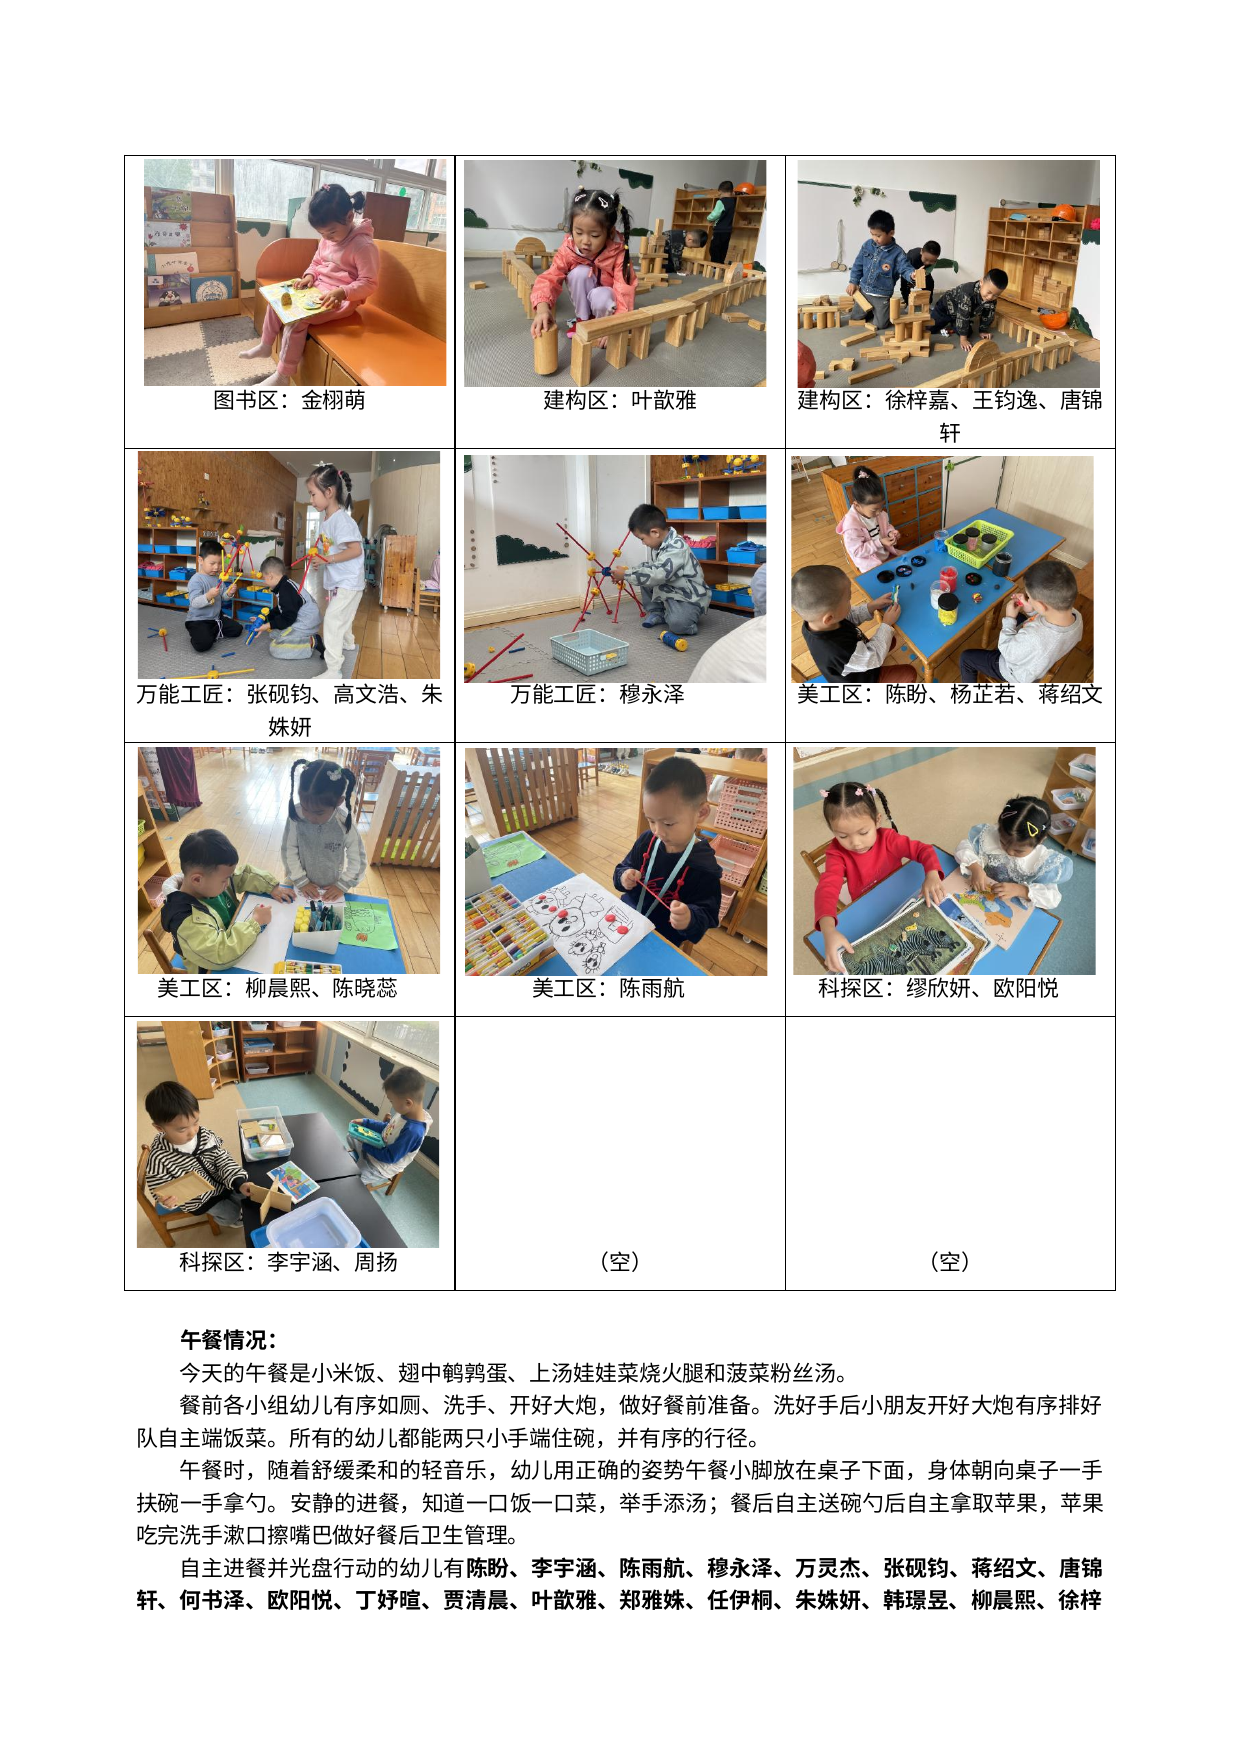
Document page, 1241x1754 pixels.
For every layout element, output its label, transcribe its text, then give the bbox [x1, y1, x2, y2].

text 午餐时，随着舒缓柔和的轻音乐，幼儿用正确的姿势午餐小脚放在桌子下面，身体朝向桌子一手扶碗一手拿勺。安静的进餐，知道一口饭一口菜，举手添汤；餐后自主送碗勺后自主拿取苹果，苹果吃完洗手漱口擦嘴巴做好餐后卫生管理。 [136, 1453, 1104, 1551]
text 今天的午餐是小米饭、翅中鹌鹑蛋、上汤娃娃菜烧火腿和菠菜粉丝汤。 [136, 1356, 1104, 1388]
table_cell （空） [456, 1017, 785, 1289]
picture [793, 747, 1096, 975]
text 午餐情况： [136, 1323, 1104, 1356]
text 餐前各小组幼儿有序如厕、洗手、开好大炮，做好餐前准备。洗好手后小朋友开好大炮有序排好队自主端饭菜。所有的幼儿都能两只小手端住碗，并有序的行径。 [136, 1388, 1104, 1453]
table_cell 万能工匠：张砚钧、高文浩、朱姝妍 [125, 449, 454, 742]
picture [791, 456, 1094, 683]
picture [137, 451, 441, 679]
table_cell 美工区：陈盼、杨芷若、蒋绍文 [786, 449, 1115, 742]
picture [137, 747, 441, 974]
picture [136, 1021, 440, 1248]
table_cell 科探区：缪欣妍、欧阳悦 [786, 743, 1115, 1016]
picture [465, 748, 768, 976]
picture [797, 160, 1100, 388]
table_cell （空） [786, 1017, 1115, 1289]
picture [144, 159, 447, 386]
table_cell 万能工匠：穆永泽 [456, 449, 785, 742]
table_cell 科探区：李宇涵、周扬 [125, 1017, 454, 1289]
picture [464, 160, 767, 387]
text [136, 1551, 1104, 1616]
table_cell 美工区：柳晨熙、陈晓蕊 [125, 743, 454, 1016]
picture [464, 455, 767, 683]
table_cell 建构区：叶歆雅 [456, 156, 785, 448]
table_cell 建构区：徐梓嘉、王钧逸、唐锦轩 [786, 156, 1115, 448]
table_cell 图书区：金栩萌 [125, 156, 454, 448]
table_cell 美工区：陈雨航 [456, 743, 785, 1016]
